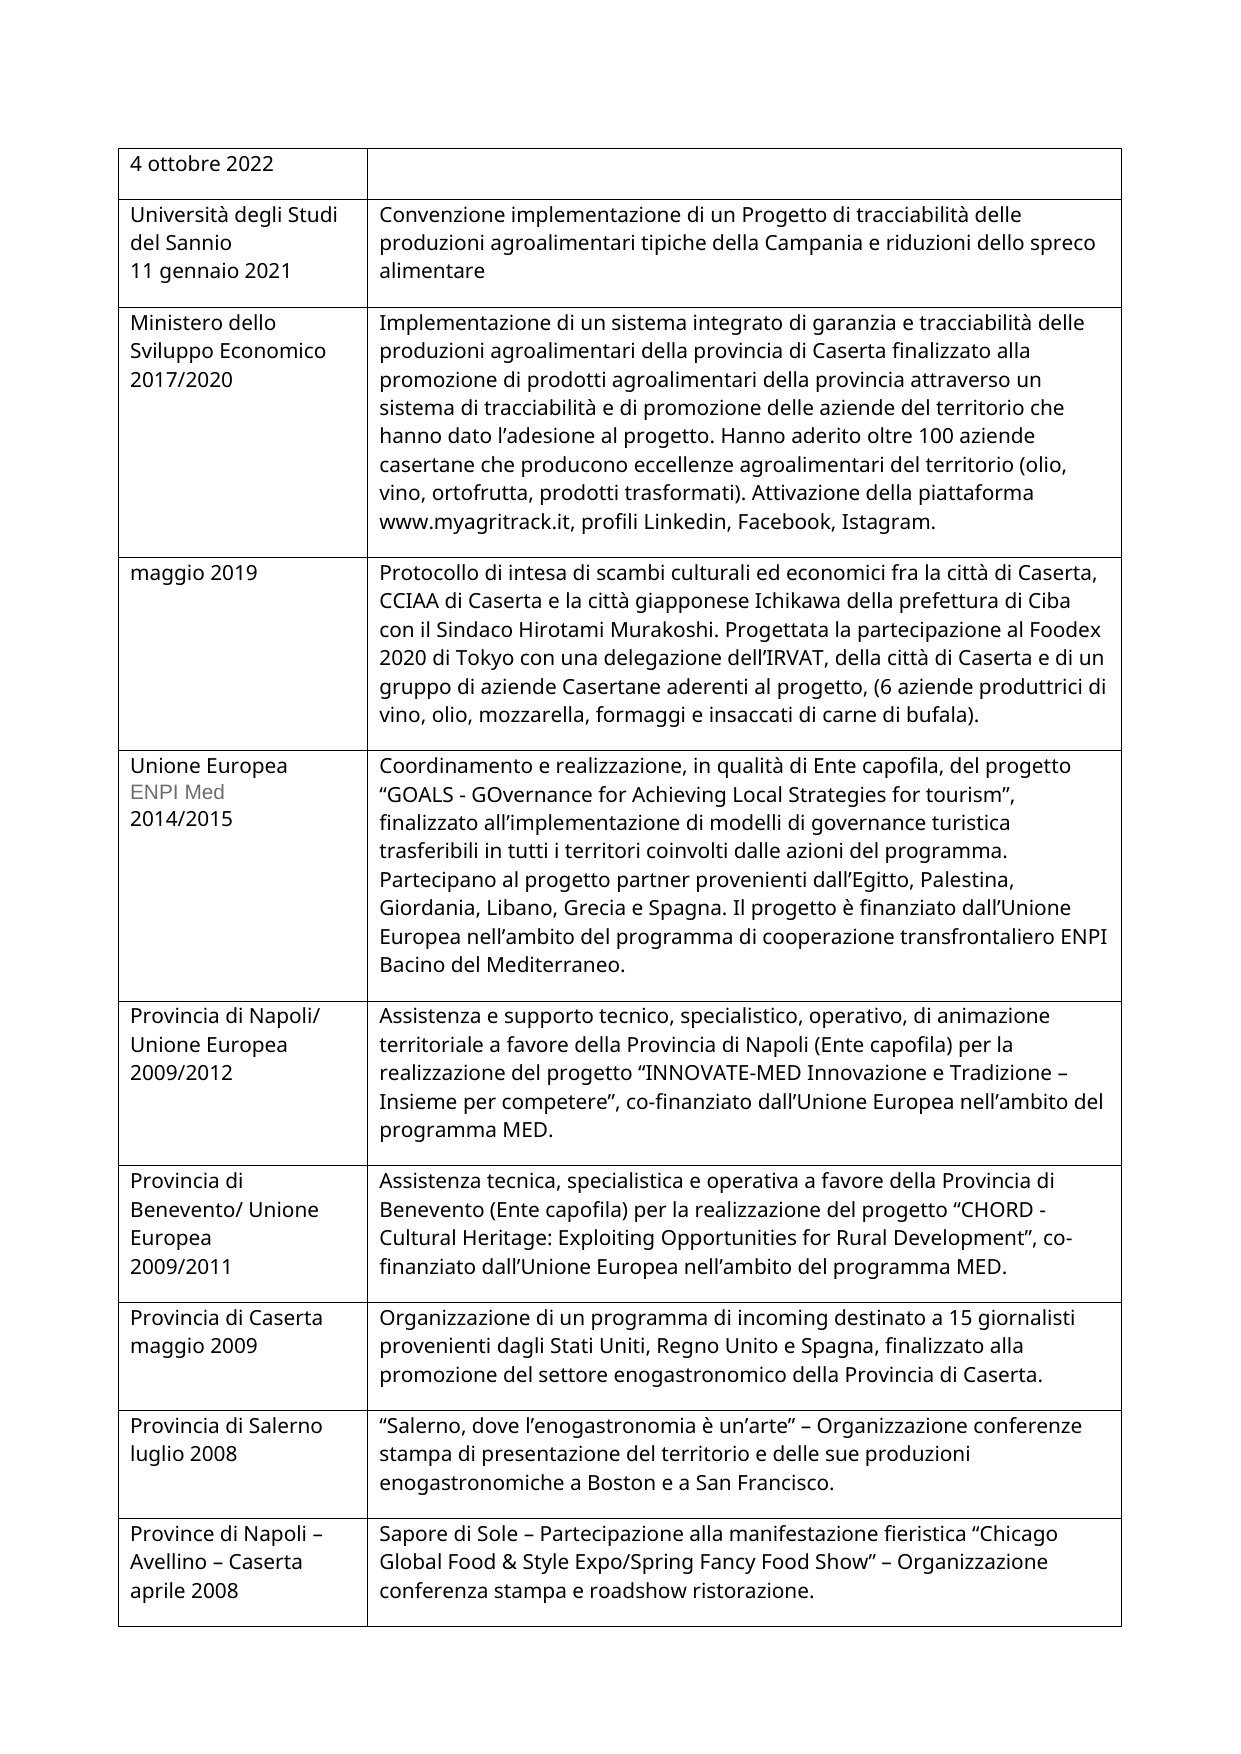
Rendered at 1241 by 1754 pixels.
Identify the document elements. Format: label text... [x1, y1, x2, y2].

table_cell Sapore di Sole – Partecipazione alla manifestazione fieristica “Chicago Global Food & Style Expo/Spring Fancy Food Show” – Organizzazione conferenza stampa e roadshow ristorazione. [368, 1519, 1121, 1626]
table_cell Università degli Studi del Sannio 11 gennaio 2021 [119, 200, 367, 307]
table_cell Provincia di Caserta maggio 2009 [119, 1303, 367, 1410]
table_cell Province di Napoli – Avellino – Caserta aprile 2008 [119, 1519, 367, 1626]
table_cell Assistenza e supporto tecnico, specialistico, operativo, di animazione territoriale a favore della Provincia di Napoli (Ente capofila) per la realizzazione del progetto “INNOVATE-MED Innovazione e Tradizione – Insieme per competere”, co-finanziato dall’Unione Europea nell’ambito del programma MED. [368, 1002, 1121, 1165]
table_cell Unione Europea ENPI Med 2014/2015 [119, 751, 367, 1001]
table_cell Coordinamento e realizzazione, in qualità di Ente capofila, del progetto “GOALS - GOvernance for Achieving Local Strategies for tourism”, finalizzato all’implementazione di modelli di governance turistica trasferibili in tutti i territori coinvolti dalle azioni del programma. Partecipano al progetto partner provenienti dall’Egitto, Palestina, Giordania, Libano, Grecia e Spagna. Il progetto è finanziato dall’Unione Europea nell’ambito del programma di cooperazione transfrontaliero ENPI Bacino del Mediterraneo. [368, 751, 1121, 1001]
table_cell Organizzazione di un programma di incoming destinato a 15 giornalisti provenienti dagli Stati Uniti, Regno Unito e Spagna, finalizzato alla promozione del settore enogastronomico della Provincia di Caserta. [368, 1303, 1121, 1410]
table_cell Protocollo di intesa di scambi culturali ed economici fra la città di Caserta, CCIAA di Caserta e la città giapponese Ichikawa della prefettura di Ciba con il Sindaco Hirotami Murakoshi. Progettata la partecipazione al Foodex 2020 di Tokyo con una delegazione dell’IRVAT, della città di Caserta e di un gruppo di aziende Casertane aderenti al progetto, (6 aziende produttrici di vino, olio, mozzarella, formaggi e insaccati di carne di bufala). [368, 558, 1121, 750]
table_cell Assistenza tecnica, specialistica e operativa a favore della Provincia di Benevento (Ente capofila) per la realizzazione del progetto “CHORD - Cultural Heritage: Exploiting Opportunities for Rural Development”, co-finanziato dall’Unione Europea nell’ambito del programma MED. [368, 1166, 1121, 1302]
table_cell Provincia di Benevento/ Unione Europea 2009/2011 [119, 1166, 367, 1302]
table_cell “Salerno, dove l’enogastronomia è un’arte” – Organizzazione conferenze stampa di presentazione del territorio e delle sue produzioni enogastronomiche a Boston e a San Francisco. [368, 1411, 1121, 1518]
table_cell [368, 149, 1121, 199]
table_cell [119, 149, 367, 199]
table_cell Provincia di Napoli/ Unione Europea 2009/2012 [119, 1002, 367, 1165]
table_cell maggio 2019 [119, 558, 367, 750]
table_cell Convenzione implementazione di un Progetto di tracciabilità delle produzioni agroalimentari tipiche della Campania e riduzioni dello spreco alimentare [368, 200, 1121, 307]
table_cell Implementazione di un sistema integrato di garanzia e tracciabilità delle produzioni agroalimentari della provincia di Caserta finalizzato alla promozione di prodotti agroalimentari della provincia attraverso un sistema di tracciabilità e di promozione delle aziende del territorio che hanno dato l’adesione al progetto. Hanno aderito oltre 100 aziende casertane che producono eccellenze agroalimentari del territorio (olio, vino, ortofrutta, prodotti trasformati). Attivazione della piattaforma www.myagritrack.it, profili Linkedin, Facebook, Istagram. [368, 308, 1121, 557]
table_cell Provincia di Salerno luglio 2008 [119, 1411, 367, 1518]
table_cell Ministero dello Sviluppo Economico 2017/2020 [119, 308, 367, 557]
